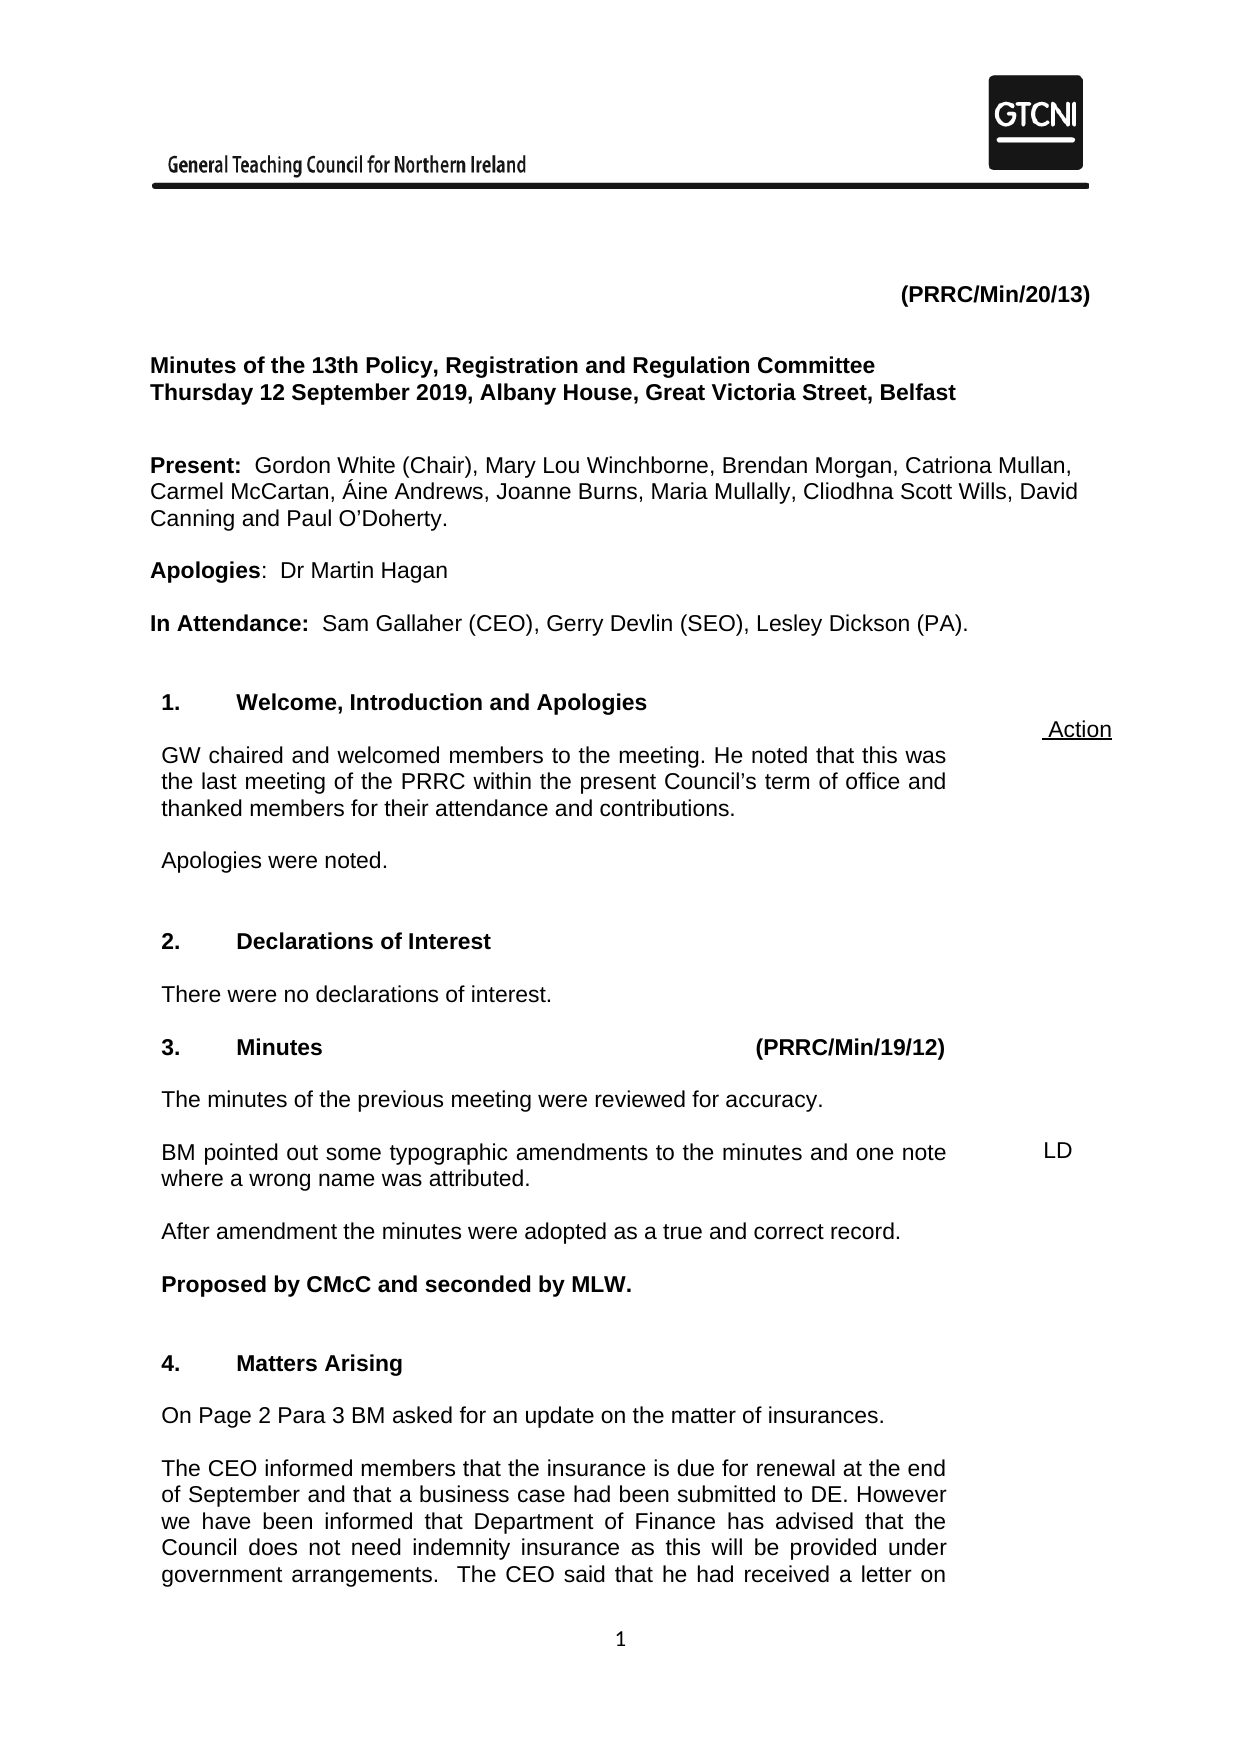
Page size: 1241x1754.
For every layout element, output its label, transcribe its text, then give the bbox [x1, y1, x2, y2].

text (PRRC/Min/20/13) [150, 281, 1090, 307]
text Thursday 12 September 2019, Albany House, Great Victoria Street, Belfast [150, 379, 1090, 405]
text Present: Gordon White (Chair), Mary Lou Winchborne, Brendan Morgan, Catriona Mullan, Carmel McCartan, Áine Andrews, Joanne Burns, Maria Mullally, Cliodhna Scott Wills, David Canning and Paul O’Doherty. [150, 452, 1090, 531]
text Minutes of the 13th Policy, Registration and Regulation Committee [150, 352, 1090, 379]
text Apologies: Dr Martin Hagan [150, 557, 1090, 584]
text In Attendance: Sam Gallaher (CEO), Gerry Devlin (SEO), Lesley Dickson (PA). [150, 610, 1090, 636]
table_header Action LD CEO SEO [959, 636, 1157, 1587]
picture [150, 73, 1089, 189]
